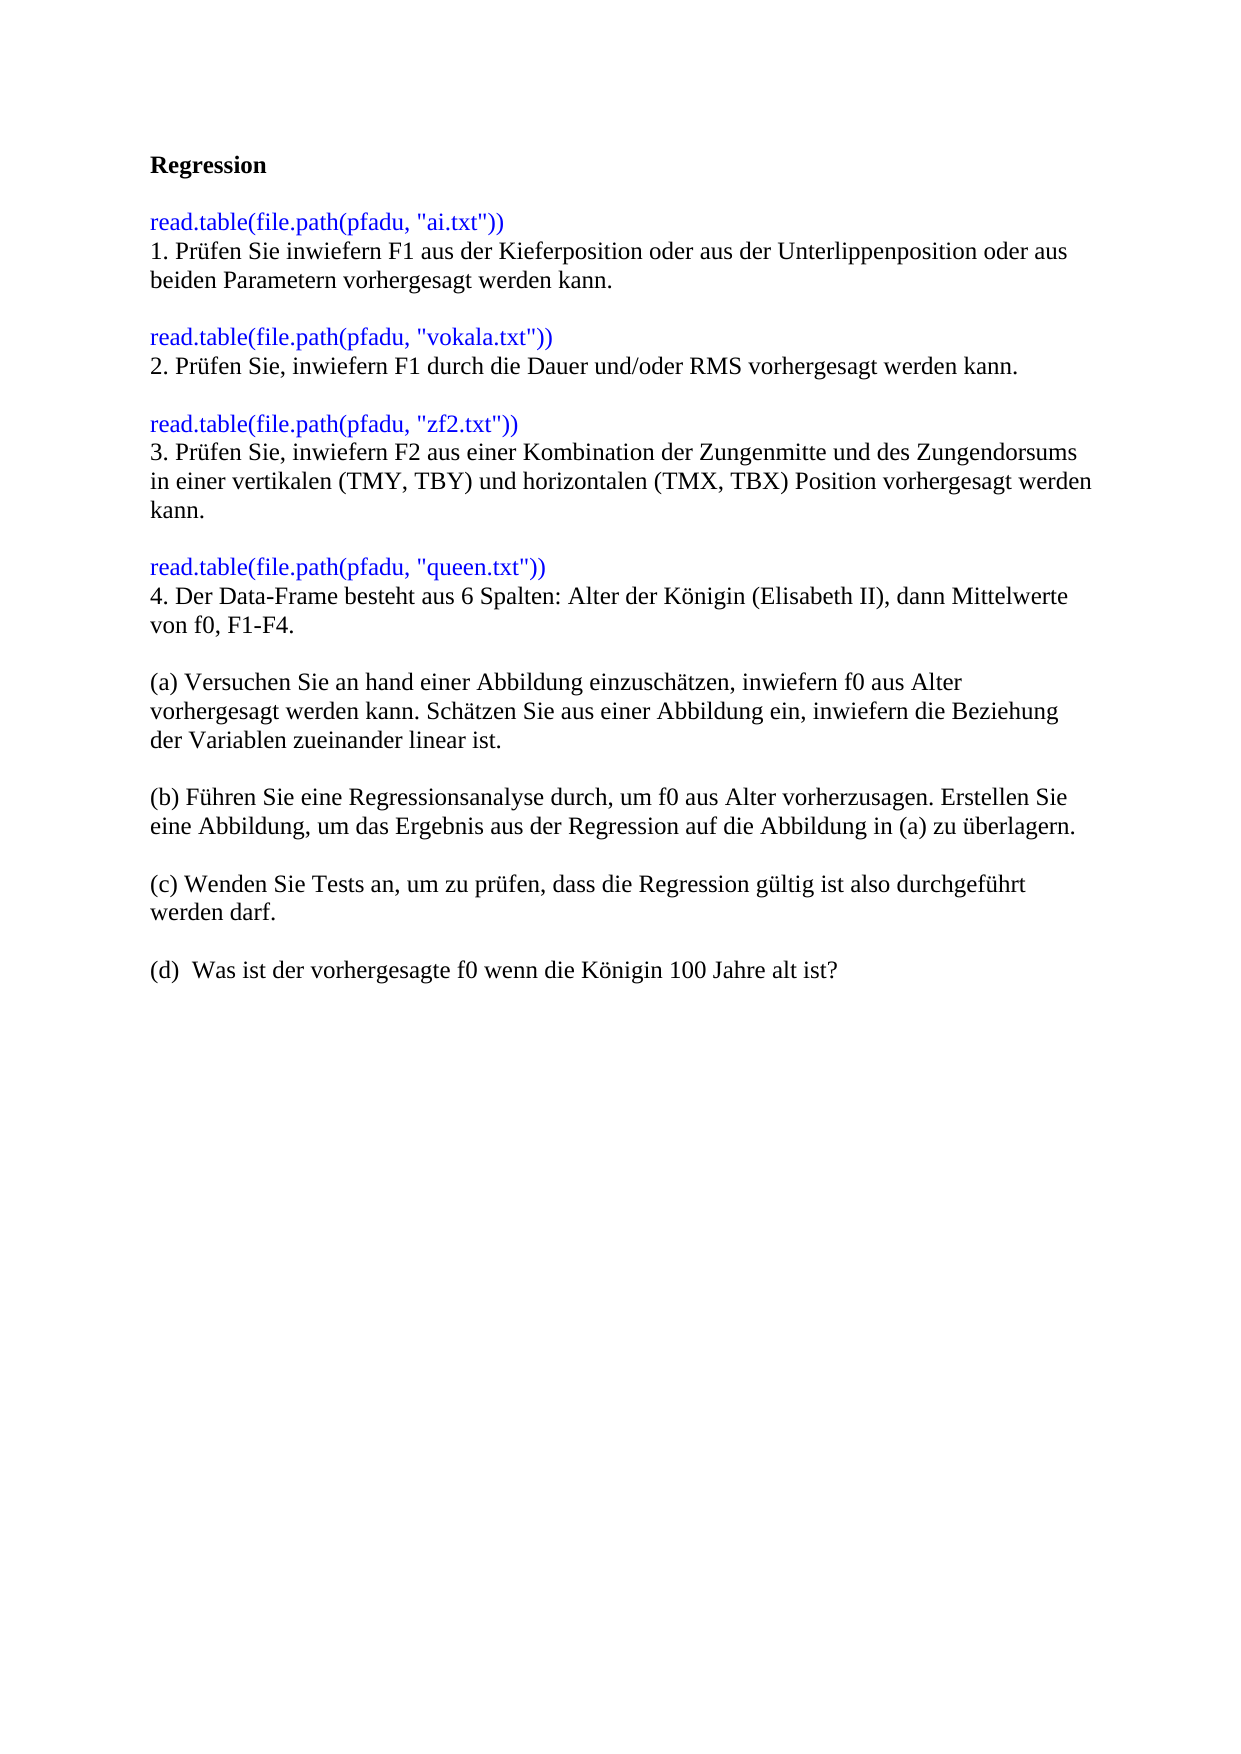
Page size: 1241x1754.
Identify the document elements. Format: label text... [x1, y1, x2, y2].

text 1. Prüfen Sie inwiefern F1 aus der Kieferposition oder aus der Unterlippenposition oder aus beiden Parametern vorhergesagt werden kann. [150, 236, 1092, 294]
text (b) Führen Sie eine Regressionsanalyse durch, um f0 aus Alter vorherzusagen. Erstellen Sie eine Abbildung, um das Ergebnis aus der Regression auf die Abbildung in (a) zu überlagern. [150, 782, 1092, 840]
text read.table(file.path(pfadu, "queen.txt")) [150, 552, 1092, 581]
text read.table(file.path(pfadu, "zf2.txt")) [150, 409, 1092, 437]
text (a) Versuchen Sie an hand einer Abbildung einzuschätzen, inwiefern f0 aus Alter vorhergesagt werden kann. Schätzen Sie aus einer Abbildung ein, inwiefern die Beziehung der Variablen zueinander linear ist. [150, 667, 1092, 754]
text 2. Prüfen Sie, inwiefern F1 durch die Dauer und/oder RMS vorhergesagt werden kann. [150, 351, 1092, 380]
text read.table(file.path(pfadu, "vokala.txt")) [150, 322, 1092, 351]
text 4. Der Data-Frame besteht aus 6 Spalten: Alter der Königin (Elisabeth II), dann Mittelwerte von f0, F1-F4. [150, 581, 1092, 639]
text 3. Prüfen Sie, inwiefern F2 aus einer Kombination der Zungenmitte und des Zungendorsums in einer vertikalen (TMY, TBY) und horizontalen (TMX, TBX) Position vorhergesagt werden kann. [150, 437, 1092, 524]
text (d) Was ist der vorhergesagte f0 wenn die Königin 100 Jahre alt ist? [150, 955, 1092, 984]
text (c) Wenden Sie Tests an, um zu prüfen, dass die Regression gültig ist also durchgeführt werden darf. [150, 869, 1092, 926]
text Regression [150, 150, 1092, 179]
text read.table(file.path(pfadu, "ai.txt")) [150, 207, 1092, 236]
